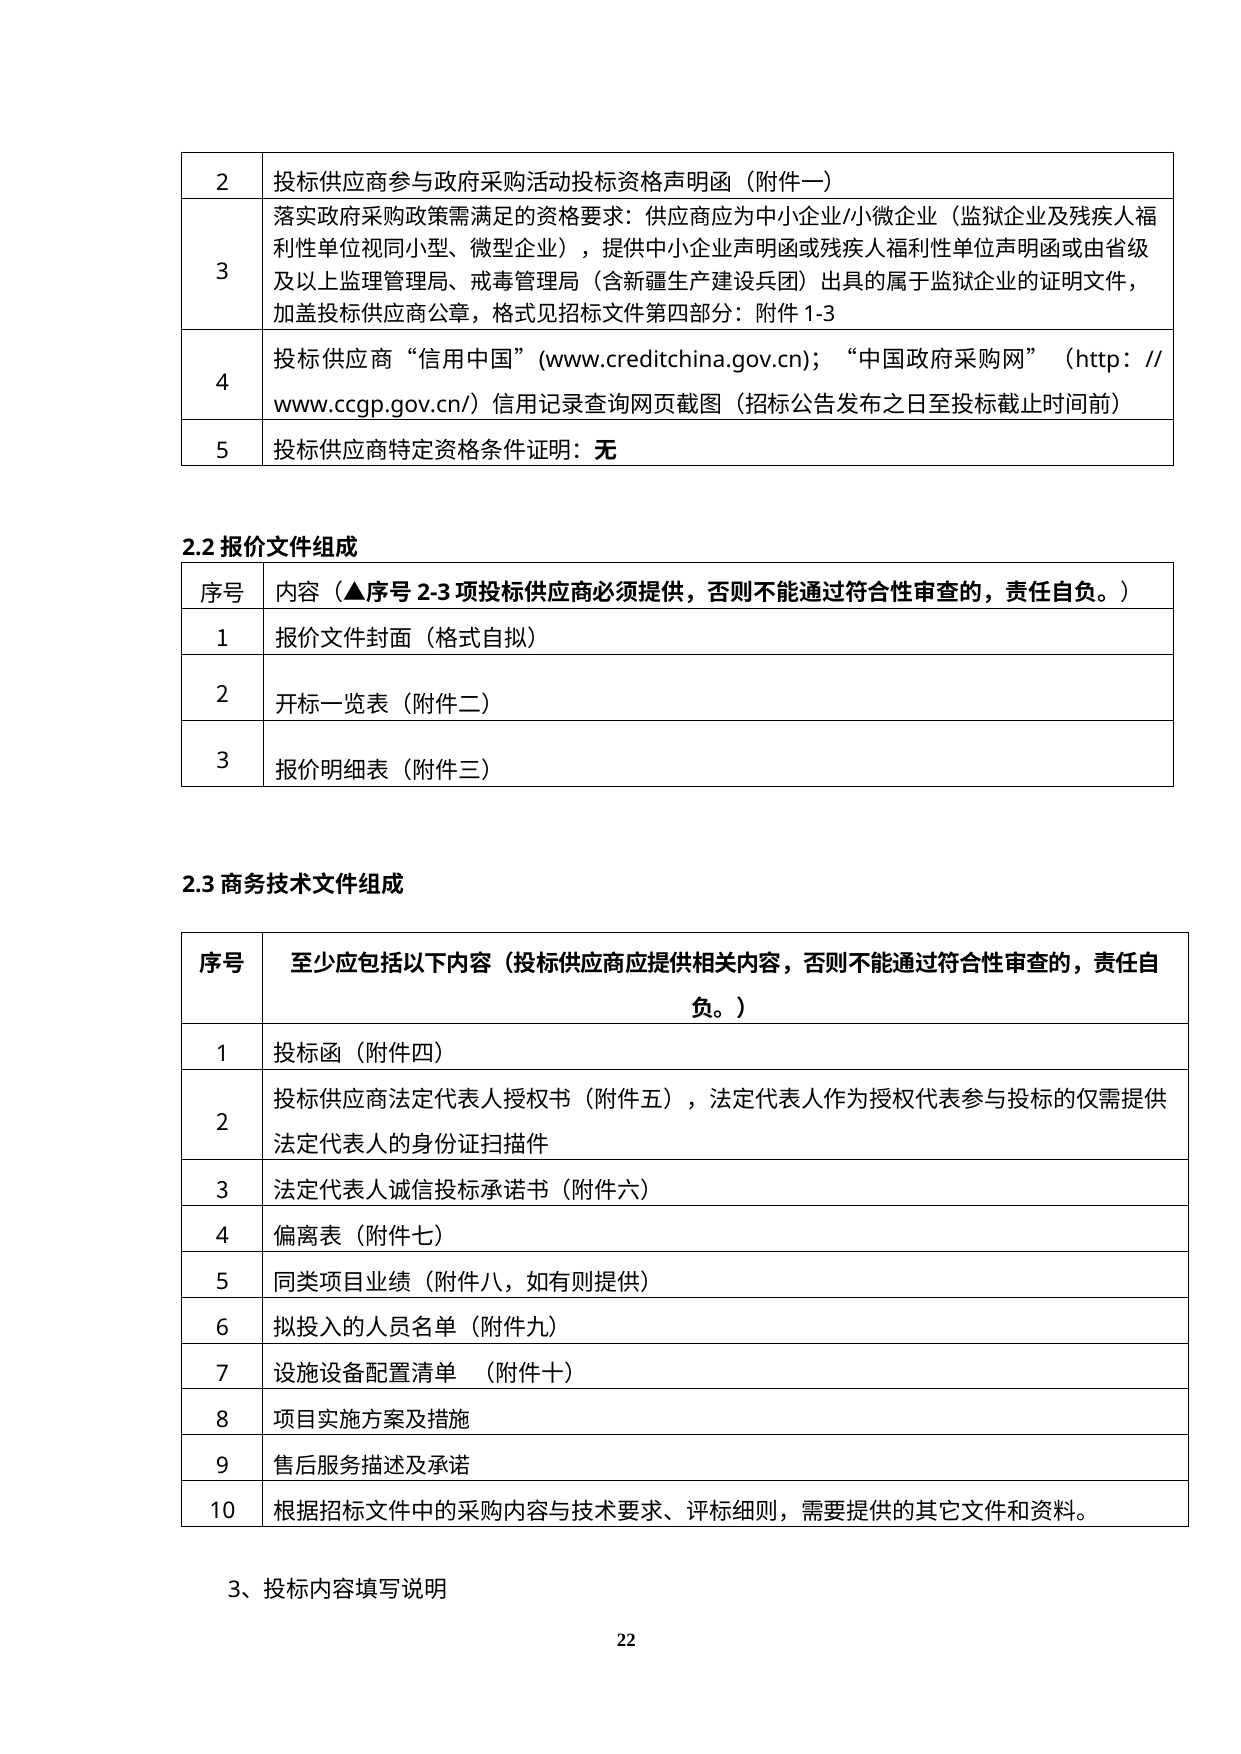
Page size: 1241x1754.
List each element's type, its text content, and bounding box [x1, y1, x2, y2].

table_cell 拟投入的人员名单（附件九） [263, 1298, 1188, 1342]
table_cell 开标一览表（附件二） [264, 655, 1173, 719]
table_cell 3 [182, 721, 263, 786]
table_cell 2 [182, 153, 262, 197]
table_cell 根据招标文件中的采购内容与技术要求、评标细则，需要提供的其它文件和资料。 [263, 1481, 1188, 1526]
table_cell 4 [182, 1206, 262, 1251]
table_cell 售后服务描述及承诺 [263, 1435, 1188, 1480]
table_cell 同类项目业绩（附件八，如有则提供） [263, 1252, 1188, 1297]
table_cell 9 [182, 1435, 262, 1480]
table_header 序号 [182, 933, 262, 1023]
table_cell 投标供应商参与政府采购活动投标资格声明函（附件一） [263, 153, 1173, 197]
text 2.3 商务技术文件组成 [182, 852, 1070, 899]
table_cell 2 [182, 655, 263, 719]
table_cell 偏离表（附件七） [263, 1206, 1188, 1251]
table_cell 6 [182, 1298, 262, 1342]
table_cell 设施设备配置清单 （附件十） [263, 1344, 1188, 1388]
table_cell 报价明细表（附件三） [264, 721, 1173, 786]
table_cell 5 [182, 1252, 262, 1297]
table_cell 2 [182, 1070, 262, 1159]
text 2.2 报价文件组成 [182, 514, 1070, 562]
table_cell 报价文件封面（格式自拟） [264, 609, 1173, 653]
table_cell 1 [182, 1024, 262, 1068]
table_cell 法定代表人诚信投标承诺书（附件六） [263, 1160, 1188, 1205]
table_cell 10 [182, 1481, 262, 1526]
table_cell 4 [182, 330, 262, 419]
table_cell 3 [182, 199, 262, 328]
table_cell 8 [182, 1389, 262, 1434]
table_cell 3 [182, 1160, 262, 1205]
table_cell 1 [182, 609, 263, 653]
text 3、投标内容填写说明 [182, 1559, 1070, 1604]
table_cell 7 [182, 1344, 262, 1388]
table_cell 投标供应商特定资格条件证明：无 [263, 420, 1173, 465]
table_cell 投标供应商法定代表人授权书（附件五），法定代表人作为授权代表参与投标的仅需提供法定代表人的身份证扫描件 [263, 1070, 1188, 1159]
table_header 至少应包括以下内容（投标供应商应提供相关内容，否则不能通过符合性审查的，责任自负。） [263, 933, 1188, 1023]
table_header 序号 [182, 563, 263, 608]
table_cell 落实政府采购政策需满足的资格要求：供应商应为中小企业/小微企业（监狱企业及残疾人福利性单位视同小型、微型企业），提供中小企业声明函或残疾人福利性单位声明函或由省级及以上监理管理局、戒毒管理局（含新疆生产建设兵团）出具的属于监狱企业的证明文件，加盖投标供应商公章，格式见招标文件第四部分：附件1-3 [263, 199, 1173, 328]
table_cell 投标函（附件四） [263, 1024, 1188, 1068]
table_cell 5 [182, 420, 262, 465]
table_cell 投标供应商“信用中国”(www.creditchina.gov.cn)；“中国政府采购网”（http：//www.ccgp.gov.cn/）信用记录查询网页截图（招标公告发布之日至投标截止时间前） [263, 330, 1173, 419]
table_cell 项目实施方案及措施 [263, 1389, 1188, 1434]
table_header 内容（▲序号2-3项投标供应商必须提供，否则不能通过符合性审查的，责任自负。） [264, 563, 1173, 608]
